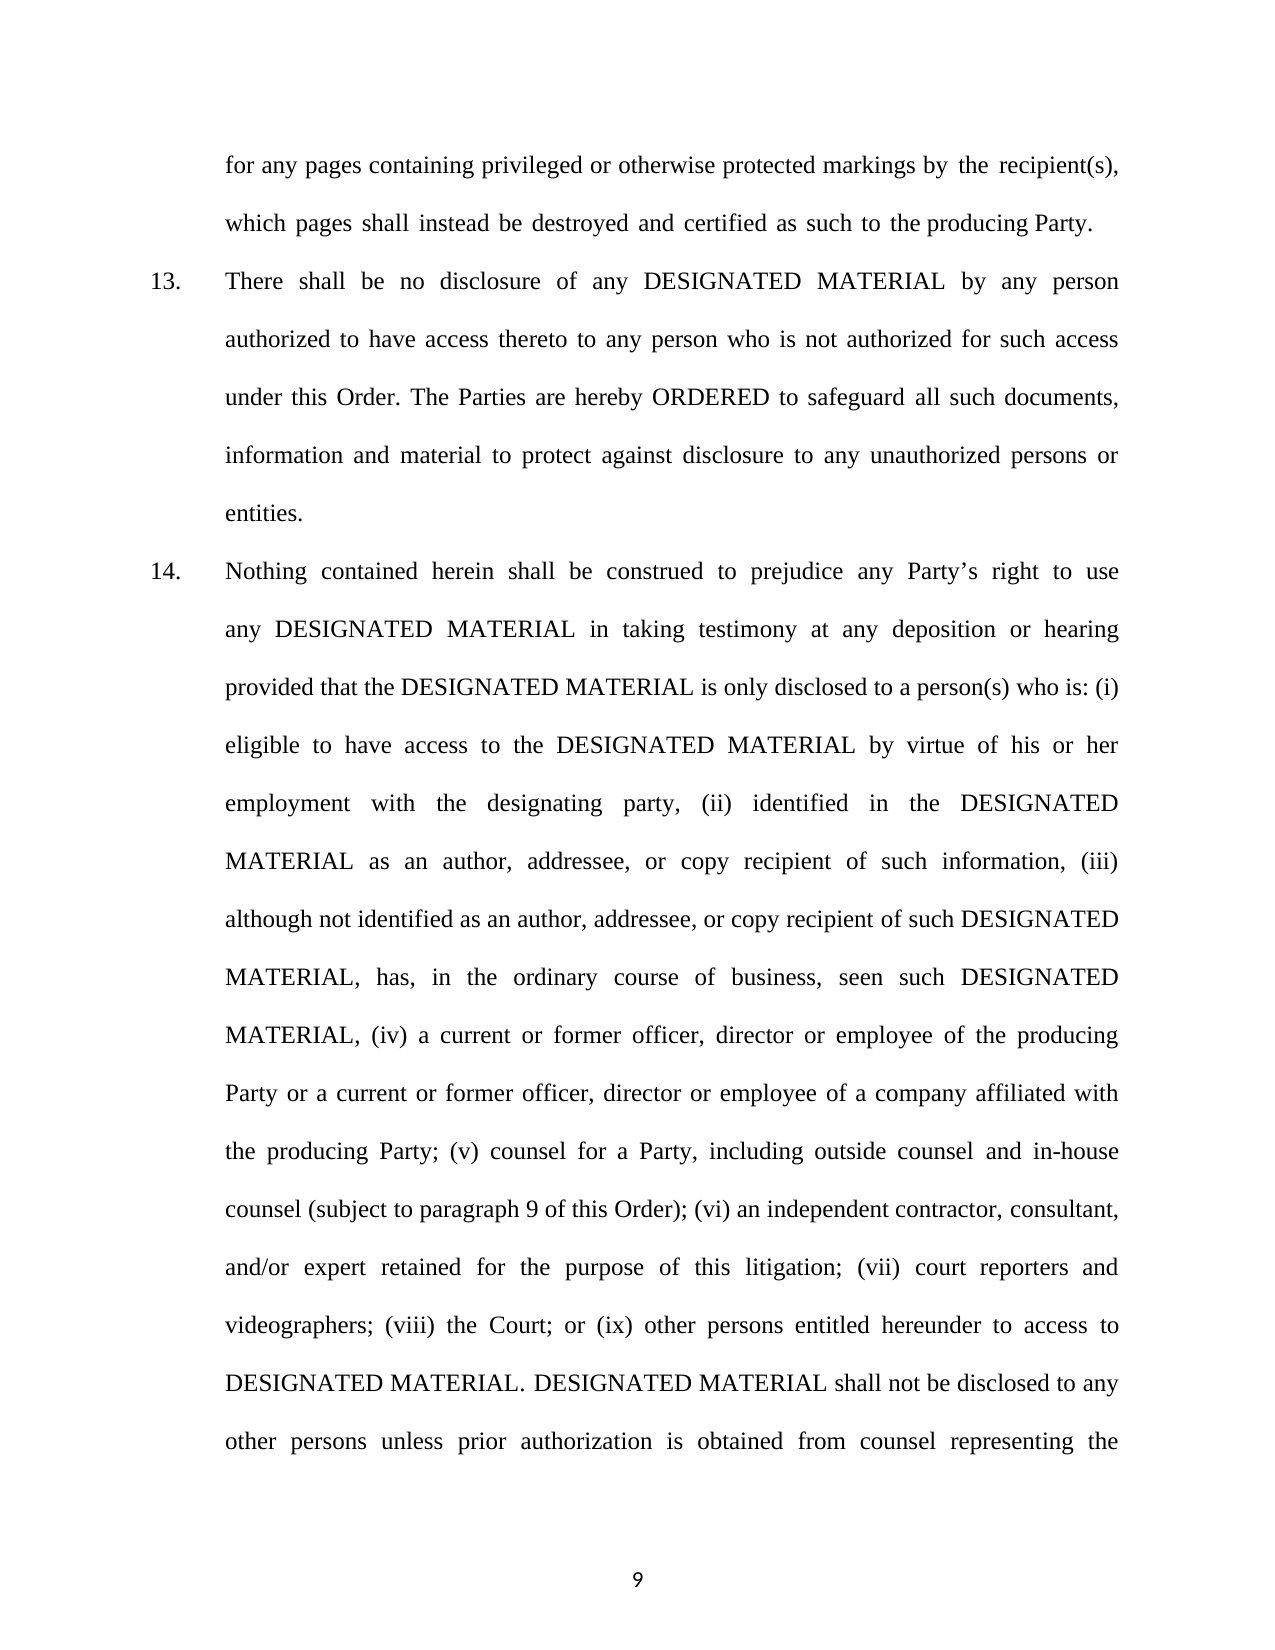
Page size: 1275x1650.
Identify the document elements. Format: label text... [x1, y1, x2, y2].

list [150, 150, 1119, 237]
list There shall be no disclosure of any DESIGNATED MATERIAL by any person authorized to have access thereto to any person who is not authorized for such access under this Order. The Parties are hereby ORDERED to safeguard all such documents, information and material to protect against disclosure to any unauthorized persons or entities. [150, 266, 1119, 527]
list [150, 556, 1119, 1455]
